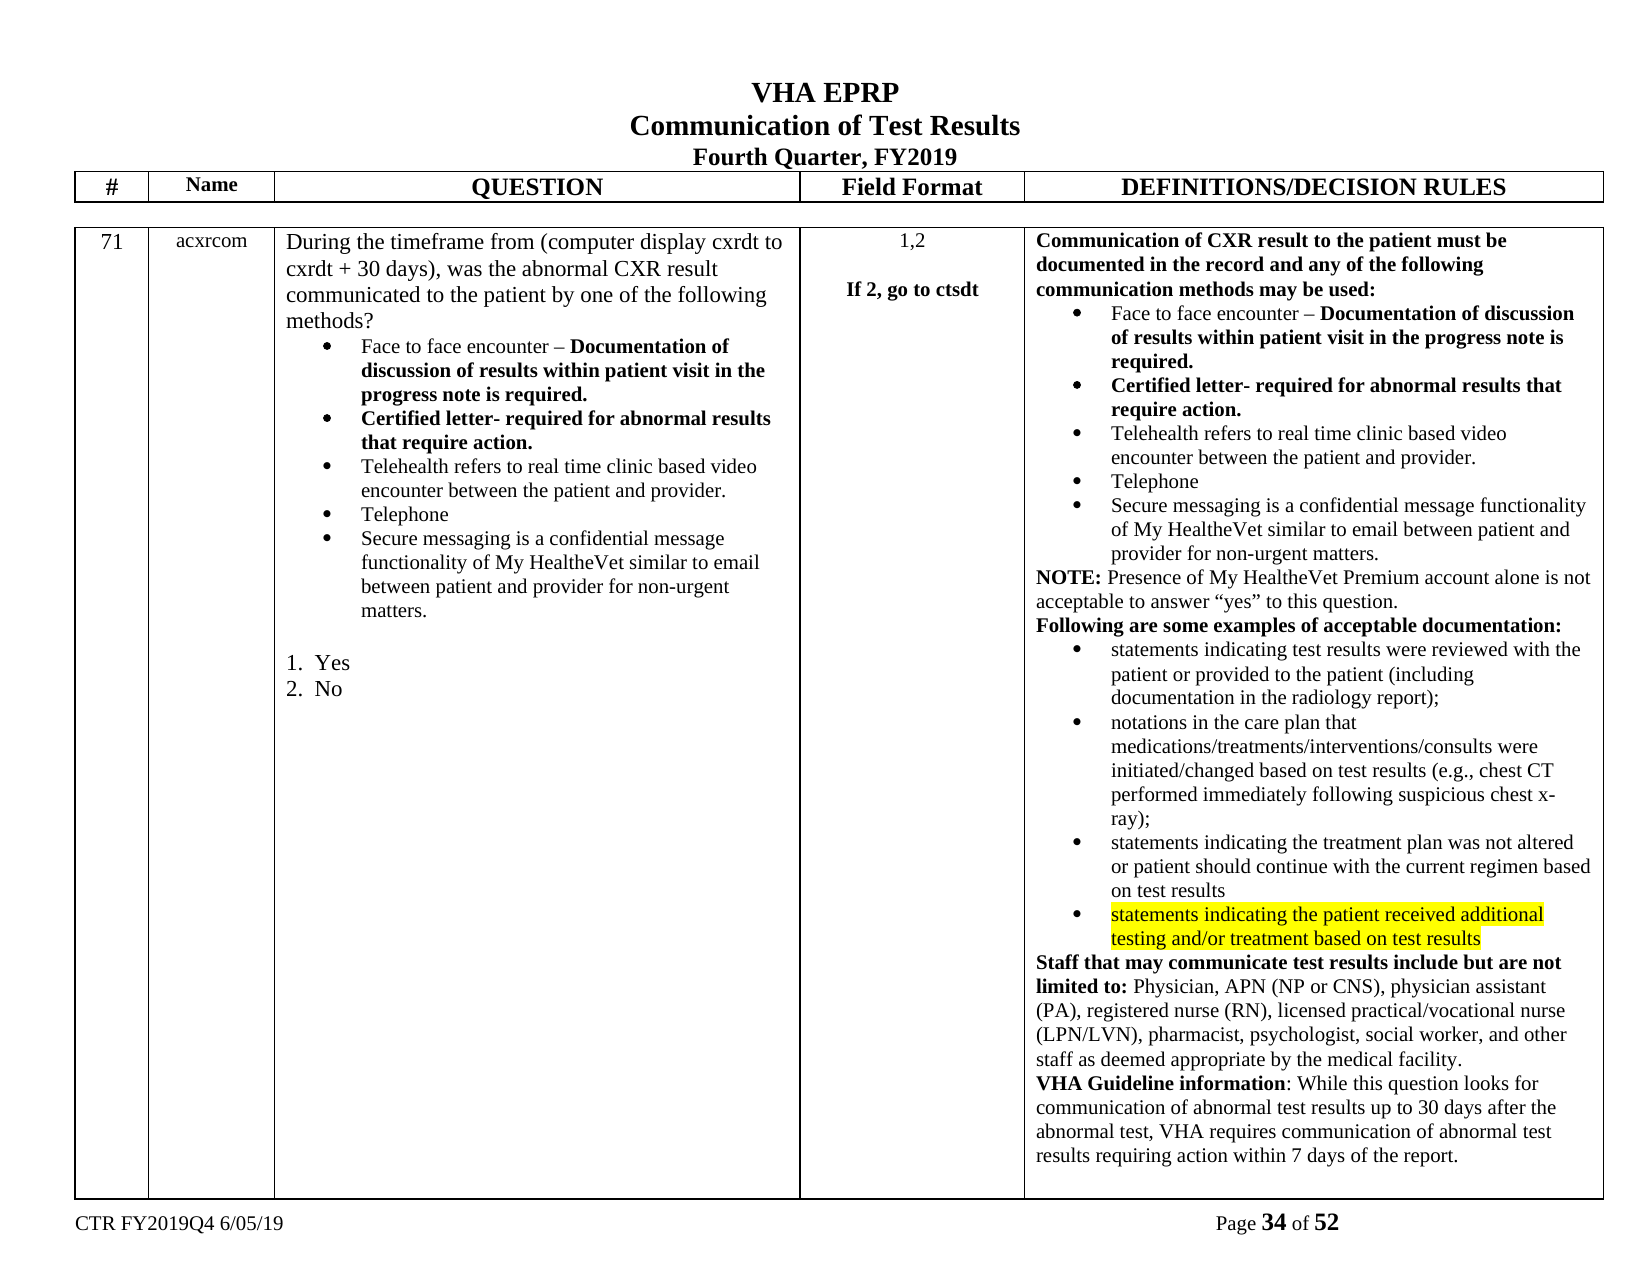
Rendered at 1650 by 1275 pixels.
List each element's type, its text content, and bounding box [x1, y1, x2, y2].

table_cell 1,2 If 2, go to ctsdt [801, 228, 1024, 1198]
table_cell During the timeframe from (computer display cxrdt to cxrdt + 30 days), was the abnormal CXR result communicated to the patient by one of the following methods? Face to face encounter – Documentation of discussion of results within patient visit in the progress note is required. Certified letter- required for abnormal results that require action. Telehealth refers to real time clinic based video encounter between the patient and provider. Telephone Secure messaging is a confidential message functionality of My HealtheVet similar to email between patient and provider for non-urgent matters. 1. Yes 2. No [275, 228, 799, 1198]
table_cell Communication of CXR result to the patient must be documented in the record and any of the following communication methods may be used: Face to face encounter – Documentation of discussion of results within patient visit in the progress note is required. Certified letter- required for abnormal results that require action. Telehealth refers to real time clinic based video encounter between the patient and provider. Telephone Secure messaging is a confidential message functionality of My HealtheVet similar to email between patient and provider for non-urgent matters. NOTE: Presence of My HealtheVet Premium account alone is not acceptable to answer “yes” to this question. Following are some examples of acceptable documentation: statements indicating test results were reviewed with the patient or provided to the patient (including documentation in the radiology report); notations in the care plan that medications/treatments/interventions/consults were initiated/changed based on test results (e.g., chest CT performed immediately following suspicious chest x-ray); statements indicating the treatment plan was not altered or patient should continue with the current regimen based on test results statements indicating the patient received additional testing and/or treatment based on test results Staff that may communicate test results include but are not limited to: Physician, APN (NP or CNS), physician assistant (PA), registered nurse (RN), licensed practical/vocational nurse (LPN/LVN), pharmacist, psychologist, social worker, and other staff as deemed appropriate by the medical facility. VHA Guideline information: While this question looks for communication of abnormal test results up to 30 days after the abnormal test, VHA requires communication of abnormal test results requiring action within 7 days of the report. [1025, 228, 1603, 1198]
table_cell acxrcom [149, 228, 274, 1198]
table_cell 71 [76, 228, 148, 1198]
